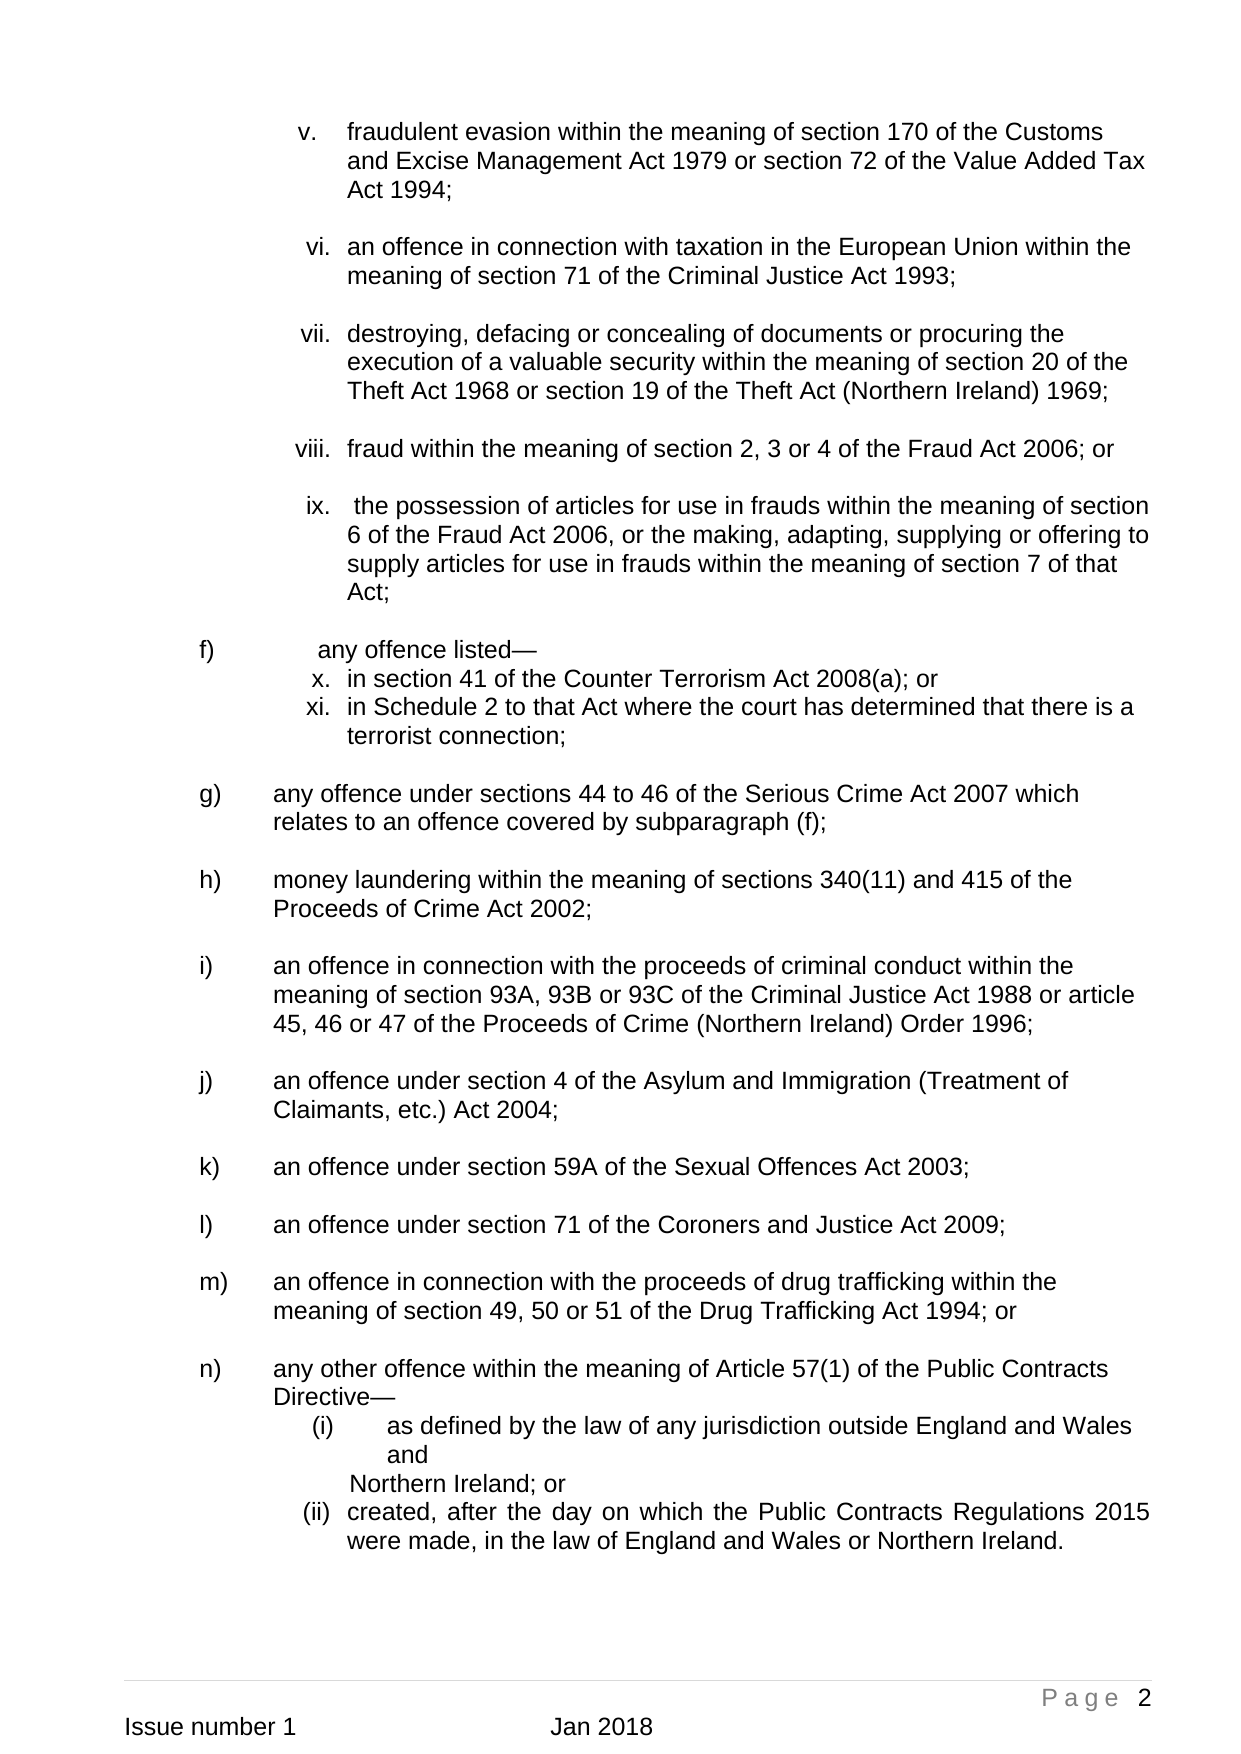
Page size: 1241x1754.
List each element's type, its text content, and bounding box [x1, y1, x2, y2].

list an offence under section 4 of the Asylum and Immigration (Treatment of Claimants, etc.) Act 2004; [199, 1066, 1152, 1124]
list an offence in connection with the proceeds of drug trafficking within the meaning of section 49, 50 or 51 of the Drug Trafficking Act 1994; or [199, 1267, 1152, 1325]
list the possession of articles for use in frauds within the meaning of section 6 of the Fraud Act 2006, or the making, adapting, supplying or offering to supply articles for use in frauds within the meaning of section 7 of that Act; [331, 491, 1152, 606]
list an offence in connection with taxation in the European Union within the meaning of section 71 of the Criminal Justice Act 1993; [331, 232, 1152, 290]
list an offence under section 71 of the Coroners and Justice Act 2009; [199, 1210, 1152, 1239]
list an offence under section 59A of the Sexual Offences Act 2003; [199, 1152, 1152, 1181]
list in Schedule 2 to that Act where the court has determined that there is a terrorist connection; [331, 692, 1152, 750]
list any other offence within the meaning of Article 57(1) of the Public Contracts Directive— [199, 1354, 1152, 1411]
list Northern Ireland; or [312, 1469, 1152, 1497]
list created, after the day on which the Public Contracts Regulations 2015 were made, in the law of England and Wales or Northern Ireland. [302, 1497, 1152, 1555]
list fraud within the meaning of section 2, 3 or 4 of the Fraud Act 2006; or [331, 434, 1152, 462]
list any offence under sections 44 to 46 of the Serious Crime Act 2007 which relates to an offence covered by subparagraph (f); [199, 779, 1152, 836]
list as defined by the law of any jurisdiction outside England and Wales and [312, 1411, 1152, 1469]
list destroying, defacing or concealing of documents or procuring the execution of a valuable security within the meaning of section 20 of the Theft Act 1968 or section 19 of the Theft Act (Northern Ireland) 1969; [331, 319, 1152, 405]
list money laundering within the meaning of sections 340(11) and 415 of the Proceeds of Crime Act 2002; [199, 865, 1152, 922]
list in section 41 of the Counter Terrorism Act 2008(a); or [331, 664, 1152, 692]
list any offence listed— [199, 635, 1152, 664]
list an offence in connection with the proceeds of criminal conduct within the meaning of section 93A, 93B or 93C of the Criminal Justice Act 1988 or article 45, 46 or 47 of the Proceeds of Crime (Northern Ireland) Order 1996; [199, 951, 1152, 1037]
list fraudulent evasion within the meaning of section 170 of the Customs and Excise Management Act 1979 or section 72 of the Value Added Tax Act 1994; [317, 117, 1152, 204]
